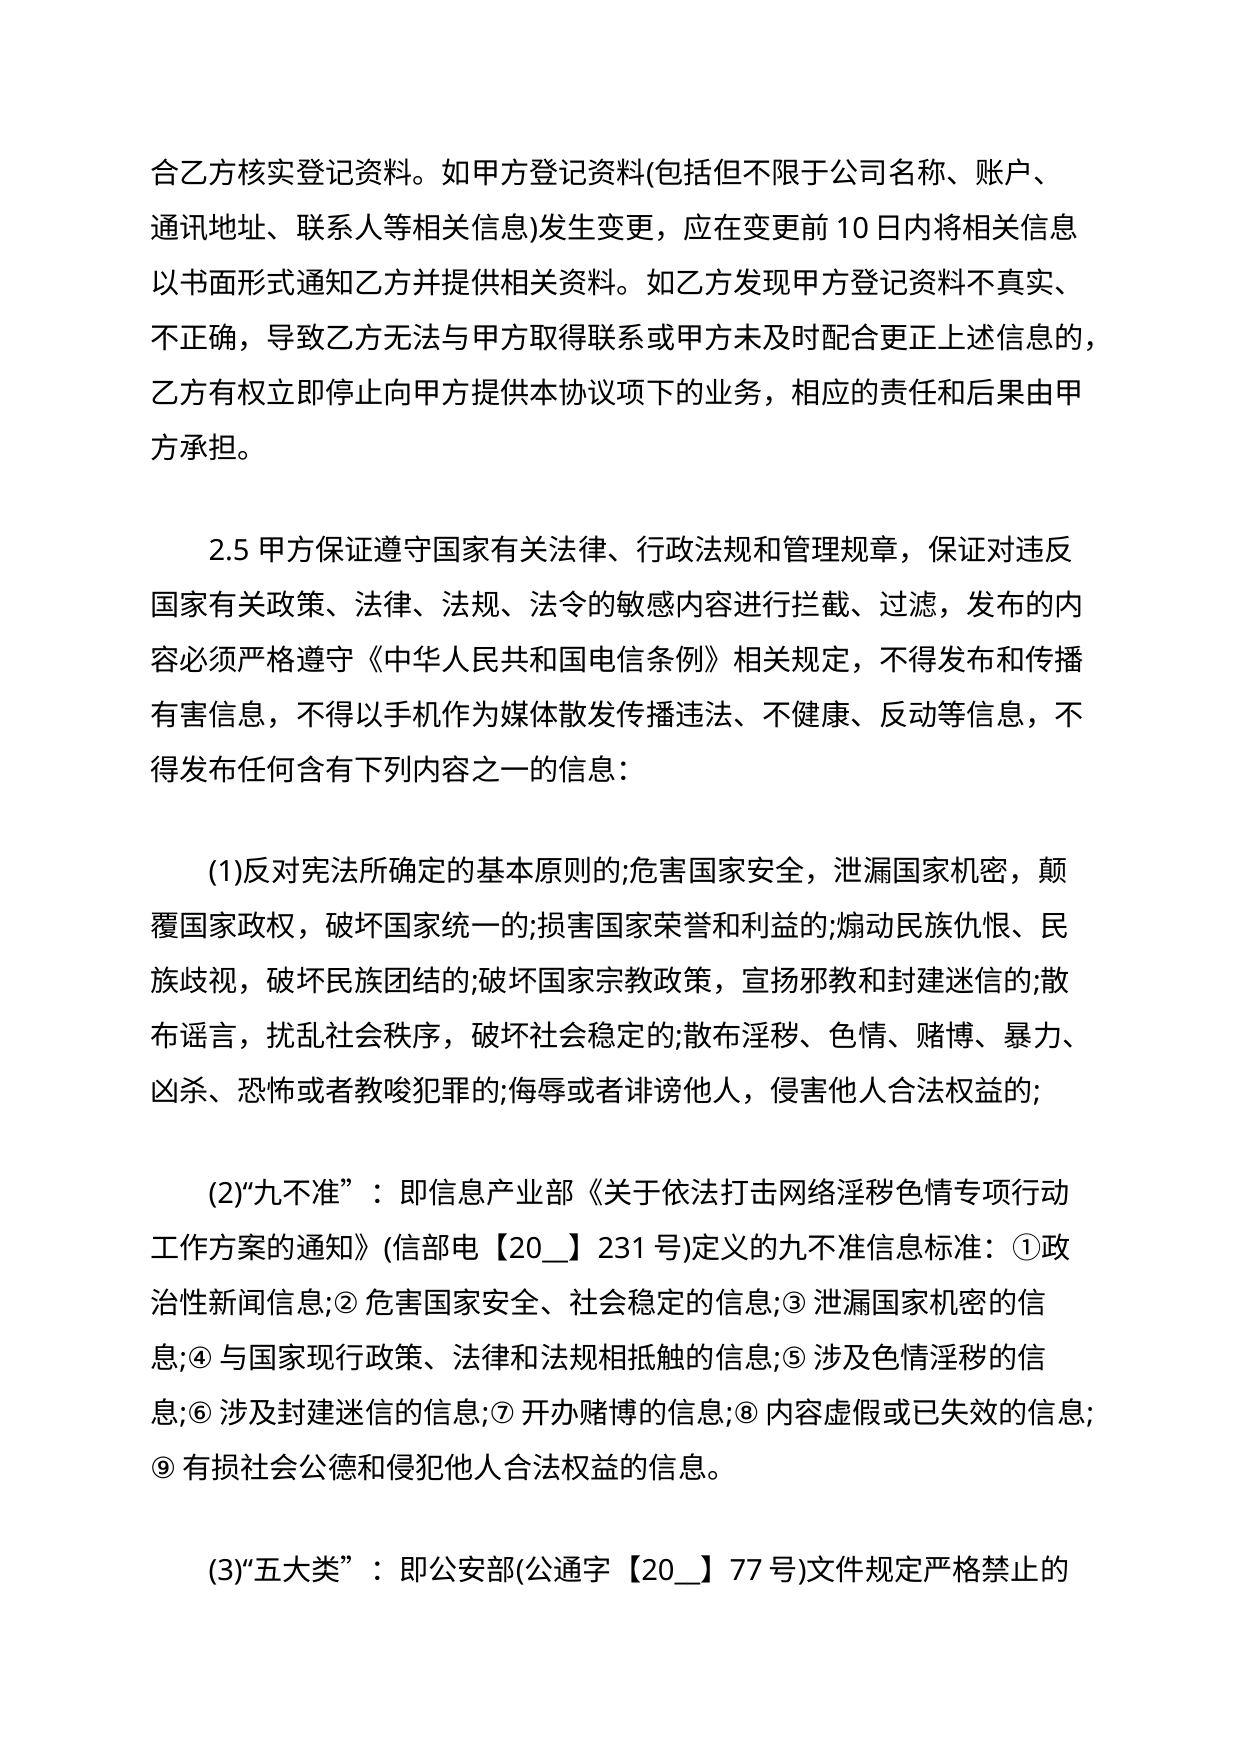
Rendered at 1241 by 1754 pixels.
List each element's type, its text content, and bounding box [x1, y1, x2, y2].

text 2.5 甲方保证遵守国家有关法律、行政法规和管理规章，保证对违反国家有关政策、法律、法规、法令的敏感内容进行拦截、过滤，发布的内容必须严格遵守《中华人民共和国电信条例》相关规定，不得发布和传播有害信息，不得以手机作为媒体散发传播违法、不健康、反动等信息，不得发布任何含有下列内容之一的信息： [150, 526, 1090, 788]
text (2)“九不准”：即信息产业部《关于依法打击网络淫秽色情专项行动工作方案的通知》(信部电【20__】231号)定义的九不准信息标准：①政治性新闻信息;②危害国家安全、社会稳定的信息;③泄漏国家机密的信息;④与国家现行政策、法律和法规相抵触的信息;⑤涉及色情淫秽的信息;⑥涉及封建迷信的信息;⑦开办赌博的信息;⑧内容虚假或已失效的信息;⑨有损社会公德和侵犯他人合法权益的信息。 [150, 1170, 1090, 1487]
text (1)反对宪法所确定的基本原则的;危害国家安全，泄漏国家机密，颠覆国家政权，破坏国家统一的;损害国家荣誉和利益的;煽动民族仇恨、民族歧视，破坏民族团结的;破坏国家宗教政策，宣扬邪教和封建迷信的;散布谣言，扰乱社会秩序，破坏社会稳定的;散布淫秽、色情、赌博、暴力、凶杀、恐怖或者教唆犯罪的;侮辱或者诽谤他人，侵害他人合法权益的; [150, 848, 1090, 1110]
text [150, 150, 1090, 467]
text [150, 1547, 1090, 1589]
